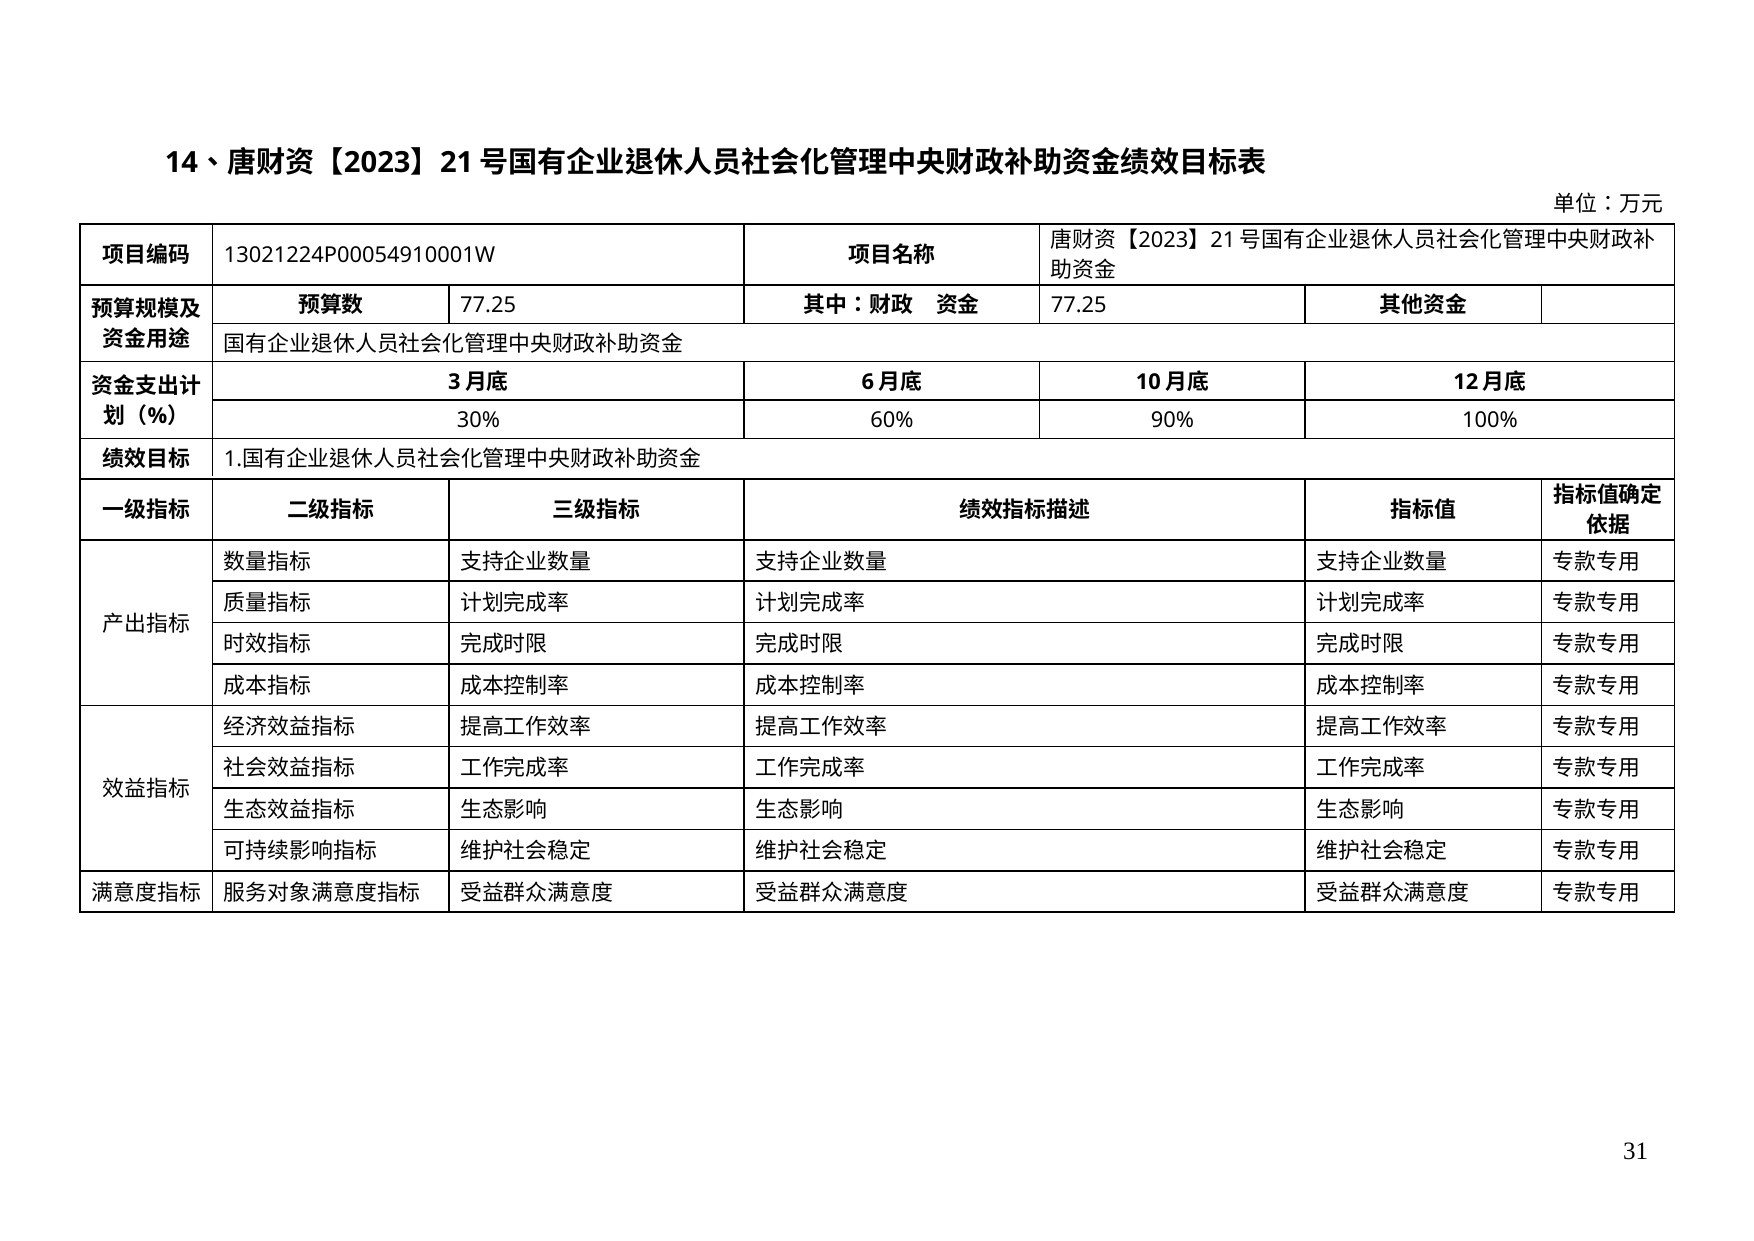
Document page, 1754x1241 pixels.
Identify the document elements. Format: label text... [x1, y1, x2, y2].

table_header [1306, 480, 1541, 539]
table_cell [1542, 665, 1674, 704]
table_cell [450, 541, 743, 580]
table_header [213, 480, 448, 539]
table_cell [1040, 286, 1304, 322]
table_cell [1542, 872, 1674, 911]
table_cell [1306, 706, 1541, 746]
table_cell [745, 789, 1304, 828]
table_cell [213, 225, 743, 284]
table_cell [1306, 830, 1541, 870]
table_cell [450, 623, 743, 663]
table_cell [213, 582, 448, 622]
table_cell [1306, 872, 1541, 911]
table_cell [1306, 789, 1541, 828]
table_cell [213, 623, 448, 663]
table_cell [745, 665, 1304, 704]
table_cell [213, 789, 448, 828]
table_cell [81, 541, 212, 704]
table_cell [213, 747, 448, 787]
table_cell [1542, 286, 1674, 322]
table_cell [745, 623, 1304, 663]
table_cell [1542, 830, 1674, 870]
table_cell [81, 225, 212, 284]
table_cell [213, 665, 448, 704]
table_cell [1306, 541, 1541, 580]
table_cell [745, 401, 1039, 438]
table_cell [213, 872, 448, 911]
text 14、唐财资【2023】21号国有企业退休人员社会化管理中央财政补助资金绩效目标表 [106, 142, 1648, 181]
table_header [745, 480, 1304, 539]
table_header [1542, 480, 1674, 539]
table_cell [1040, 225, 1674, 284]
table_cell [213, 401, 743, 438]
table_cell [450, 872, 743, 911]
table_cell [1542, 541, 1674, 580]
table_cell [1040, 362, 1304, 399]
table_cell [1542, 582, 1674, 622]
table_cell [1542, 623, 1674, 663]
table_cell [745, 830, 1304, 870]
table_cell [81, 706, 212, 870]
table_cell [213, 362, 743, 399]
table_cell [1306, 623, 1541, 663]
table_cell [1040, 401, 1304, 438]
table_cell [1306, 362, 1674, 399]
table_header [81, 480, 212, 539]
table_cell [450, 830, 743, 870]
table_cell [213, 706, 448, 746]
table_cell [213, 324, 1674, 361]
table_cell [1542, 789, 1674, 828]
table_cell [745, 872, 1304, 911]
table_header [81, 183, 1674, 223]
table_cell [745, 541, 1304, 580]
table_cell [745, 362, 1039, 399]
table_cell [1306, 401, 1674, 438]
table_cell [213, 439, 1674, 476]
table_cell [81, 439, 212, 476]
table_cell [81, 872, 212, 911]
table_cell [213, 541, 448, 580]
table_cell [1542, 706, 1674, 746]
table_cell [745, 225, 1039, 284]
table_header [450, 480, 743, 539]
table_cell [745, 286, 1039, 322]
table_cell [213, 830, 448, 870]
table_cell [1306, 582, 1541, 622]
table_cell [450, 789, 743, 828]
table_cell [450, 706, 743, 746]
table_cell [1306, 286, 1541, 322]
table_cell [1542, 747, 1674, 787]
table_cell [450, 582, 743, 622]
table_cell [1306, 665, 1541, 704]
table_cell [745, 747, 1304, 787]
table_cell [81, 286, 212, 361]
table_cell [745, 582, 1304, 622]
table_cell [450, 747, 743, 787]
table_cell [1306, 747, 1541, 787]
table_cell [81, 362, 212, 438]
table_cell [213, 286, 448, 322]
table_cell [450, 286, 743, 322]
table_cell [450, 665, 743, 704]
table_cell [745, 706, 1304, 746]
